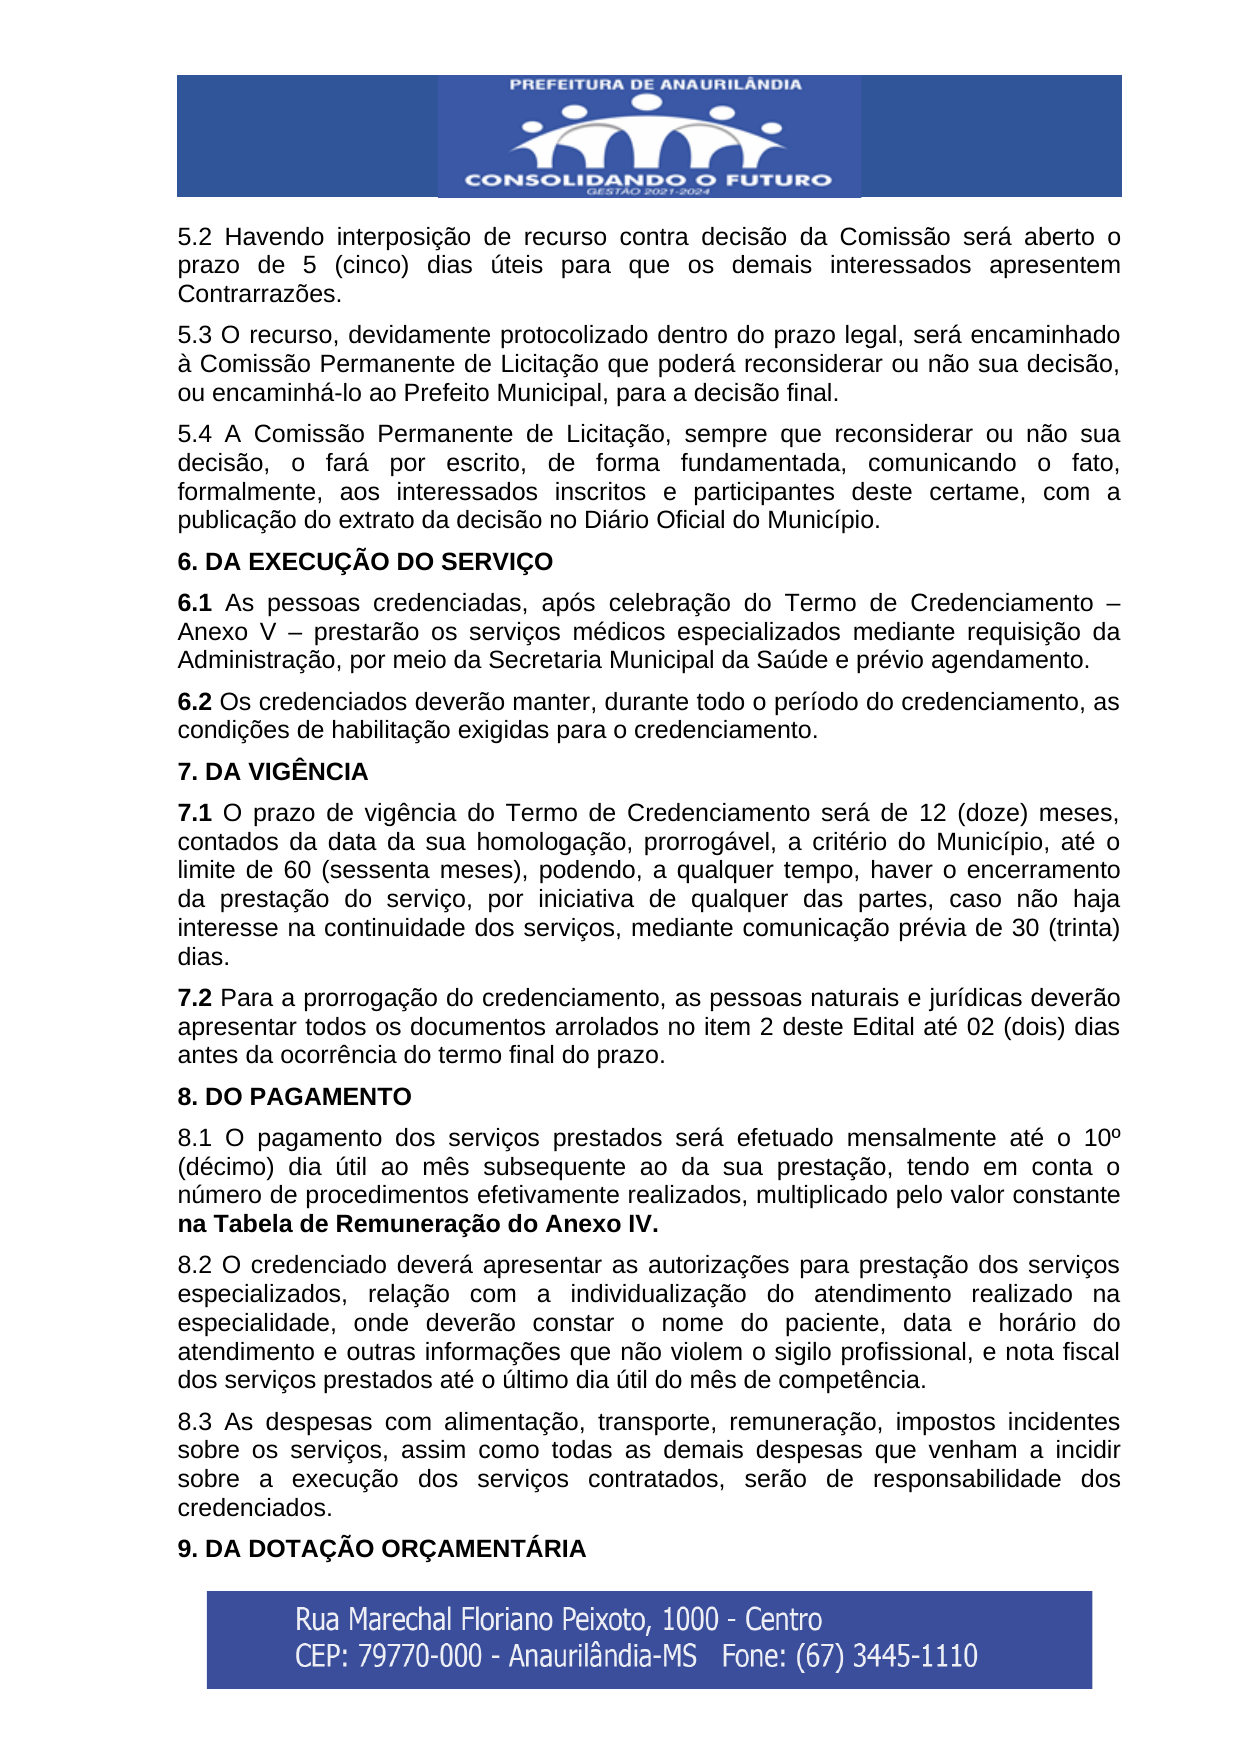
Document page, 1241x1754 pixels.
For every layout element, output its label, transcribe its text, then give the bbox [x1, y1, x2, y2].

text 9. DA DOTAÇÃO ORÇAMENTÁRIA [177, 1534, 1122, 1563]
text 8.3 As despesas com alimentação, transporte, remuneração, impostos incidentes sobre os serviços, assim como todas as demais despesas que venham a incidir sobre a execução dos serviços contratados, serão de responsabilidade dos credenciados. [177, 1406, 1122, 1521]
text 7.1 O prazo de vigência do Termo de Credenciamento será de 12 (doze) meses, contados da data da sua homologação, prorrogável, a critério do Município, até o limite de 60 (sessenta meses), podendo, a qualquer tempo, haver o encerramento da prestação do serviço, por iniciativa de qualquer das partes, caso não haja interesse na continuidade dos serviços, mediante comunicação prévia de 30 (trinta) dias. [177, 798, 1122, 970]
text 5.2 Havendo interposição de recurso contra decisão da Comissão será aberto o prazo de 5 (cinco) dias úteis para que os demais interessados apresentem Contrarrazões. [177, 221, 1122, 308]
text 8.2 O credenciado deverá apresentar as autorizações para prestação dos serviços especializados, relação com a individualização do atendimento realizado na especialidade, onde deverão constar o nome do paciente, data e horário do atendimento e outras informações que não violem o sigilo profissional, e nota fiscal dos serviços prestados até o último dia útil do mês de competência. [177, 1250, 1122, 1394]
text 8. DO PAGAMENTO [177, 1081, 1122, 1110]
text 6. DA EXECUÇÃO DO SERVIÇO [177, 546, 1122, 575]
text 7.2 Para a prorrogação do credenciamento, as pessoas naturais e jurídicas deverão apresentar todos os documentos arrolados no item 2 deste Edital até 02 (dois) dias antes da ocorrência do termo final do prazo. [177, 983, 1122, 1069]
text 8.1 O pagamento dos serviços prestados será efetuado mensalmente até o 10º (décimo) dia útil ao mês subsequente ao da sua prestação, tendo em conta o número de procedimentos efetivamente realizados, multiplicado pelo valor constante na Tabela de Remuneração do Anexo IV. [177, 1123, 1122, 1238]
text 5.3 O recurso, devidamente protocolizado dentro do prazo legal, será encaminhado à Comissão Permanente de Licitação que poderá reconsiderar ou não sua decisão, ou encaminhá-lo ao Prefeito Municipal, para a decisão final. [177, 320, 1122, 406]
text 6.2 Os credenciados deverão manter, durante todo o período do credenciamento, as condições de habilitação exigidas para o credenciamento. [177, 686, 1122, 744]
text 6.1 As pessoas credenciadas, após celebração do Termo de Credenciamento – Anexo V – prestarão os serviços médicos especializados mediante requisição da Administração, por meio da Secretaria Municipal da Saúde e prévio agendamento. [177, 588, 1122, 674]
text 5.4 A Comissão Permanente de Licitação, sempre que reconsiderar ou não sua decisão, o fará por escrito, de forma fundamentada, comunicando o fato, formalmente, aos interessados inscritos e participantes deste certame, com a publicação do extrato da decisão no Diário Oficial do Município. [177, 419, 1122, 534]
picture [206, 1591, 1093, 1689]
text 7. DA VIGÊNCIA [177, 756, 1122, 785]
picture [437, 75, 862, 198]
